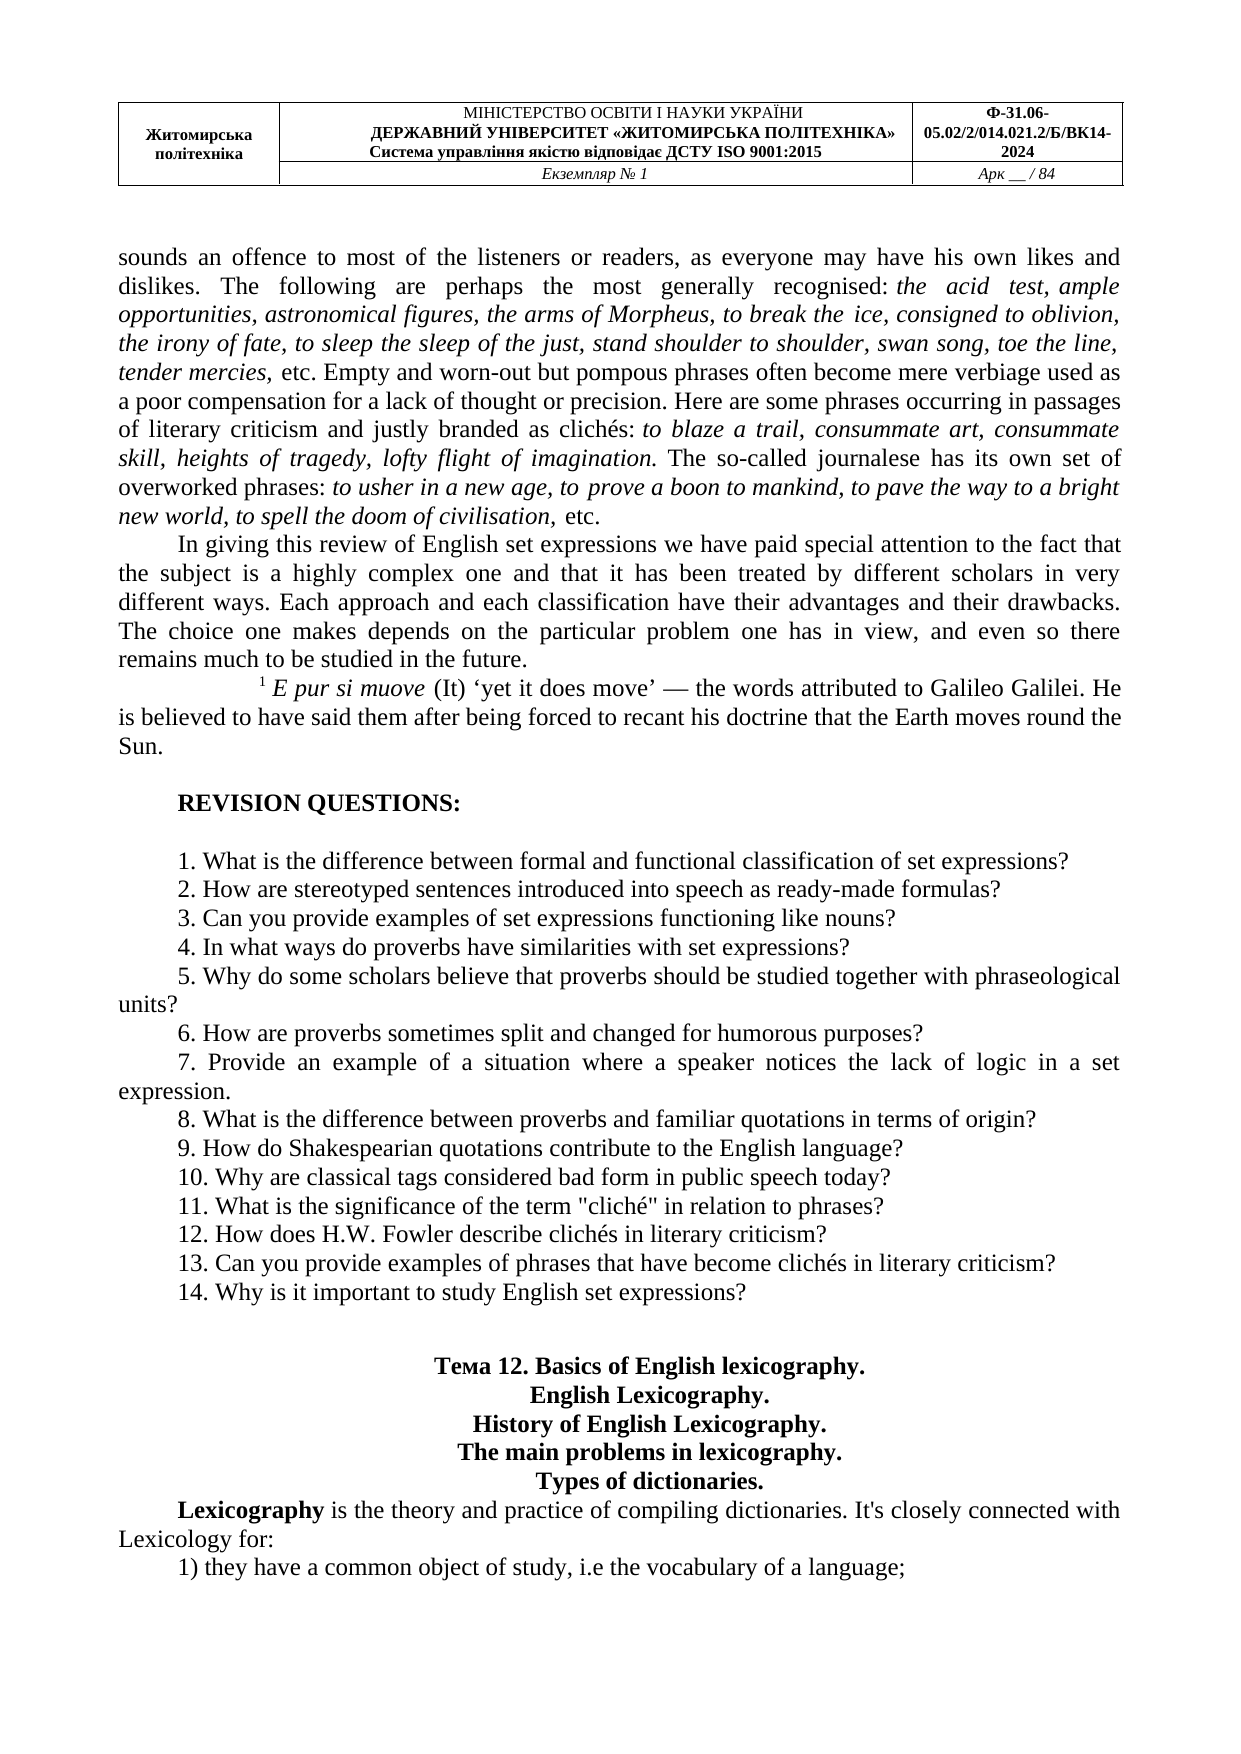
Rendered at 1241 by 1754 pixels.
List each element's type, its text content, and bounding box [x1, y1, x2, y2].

text 1) they have a common object of study, i.e the vocabulary of a language; [118, 1552, 1122, 1581]
text 1. What is the difference between formal and functional classification of set expressions? [118, 846, 1122, 874]
text 11. What is the significance of the term "cliché" in relation to phrases? [118, 1191, 1122, 1219]
text 3. Can you provide examples of set expressions functioning like nouns? [118, 903, 1122, 932]
text 10. Why are classical tags considered bad form in public speech today? [118, 1162, 1122, 1191]
text 14. Why is it important to study English set expressions? [118, 1277, 1122, 1306]
text 8. What is the difference between proverbs and familiar quotations in terms of origin? [118, 1104, 1122, 1133]
text 7. Provide an example of a situation where a speaker notices the lack of logic in a set expression. [118, 1047, 1122, 1104]
text Lexicography is the theory and practice of compiling dictionaries. It's closely connected with Lexicology for: [118, 1495, 1122, 1552]
text REVISION QUESTIONS: [118, 788, 1122, 817]
text Types of dictionaries. [118, 1466, 1122, 1495]
text 2. How are stereotyped sentences introduced into speech as ready-made formulas? [118, 874, 1122, 903]
text History of English Lexicography. [118, 1409, 1122, 1437]
text 9. How do Shakespearian quotations contribute to the English language? [118, 1133, 1122, 1162]
text 5. Why do some scholars believe that proverbs should be studied together with phraseological units? [118, 961, 1122, 1018]
text Тема 12. Basics of English lexicography. [118, 1351, 1122, 1380]
text The main problems in lexicography. [118, 1437, 1122, 1466]
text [118, 242, 1122, 529]
text 4. In what ways do proverbs have similarities with set expressions? [118, 932, 1122, 961]
text 13. Can you provide examples of phrases that have become clichés in literary criticism? [118, 1248, 1122, 1277]
text 12. How does H.W. Fowler describe clichés in literary criticism? [118, 1219, 1122, 1248]
text 1 E pur si muove (It) ‘yet it does move’ — the words attributed to Galileo Galilei. He is believed to have said them after being forced to recant his doctrine that the Earth moves round the Sun. [118, 673, 1122, 759]
text 6. How are proverbs sometimes split and changed for humorous purposes? [118, 1018, 1122, 1047]
text English Lexicography. [118, 1380, 1122, 1409]
text In giving this review of English set expressions we have paid special attention to the fact that the subject is a highly complex one and that it has been treated by different scholars in very different ways. Each approach and each classification have their advantages and their drawbacks. The choice one makes depends on the particular problem one has in view, and even so there remains much to be studied in the future. [118, 529, 1122, 673]
